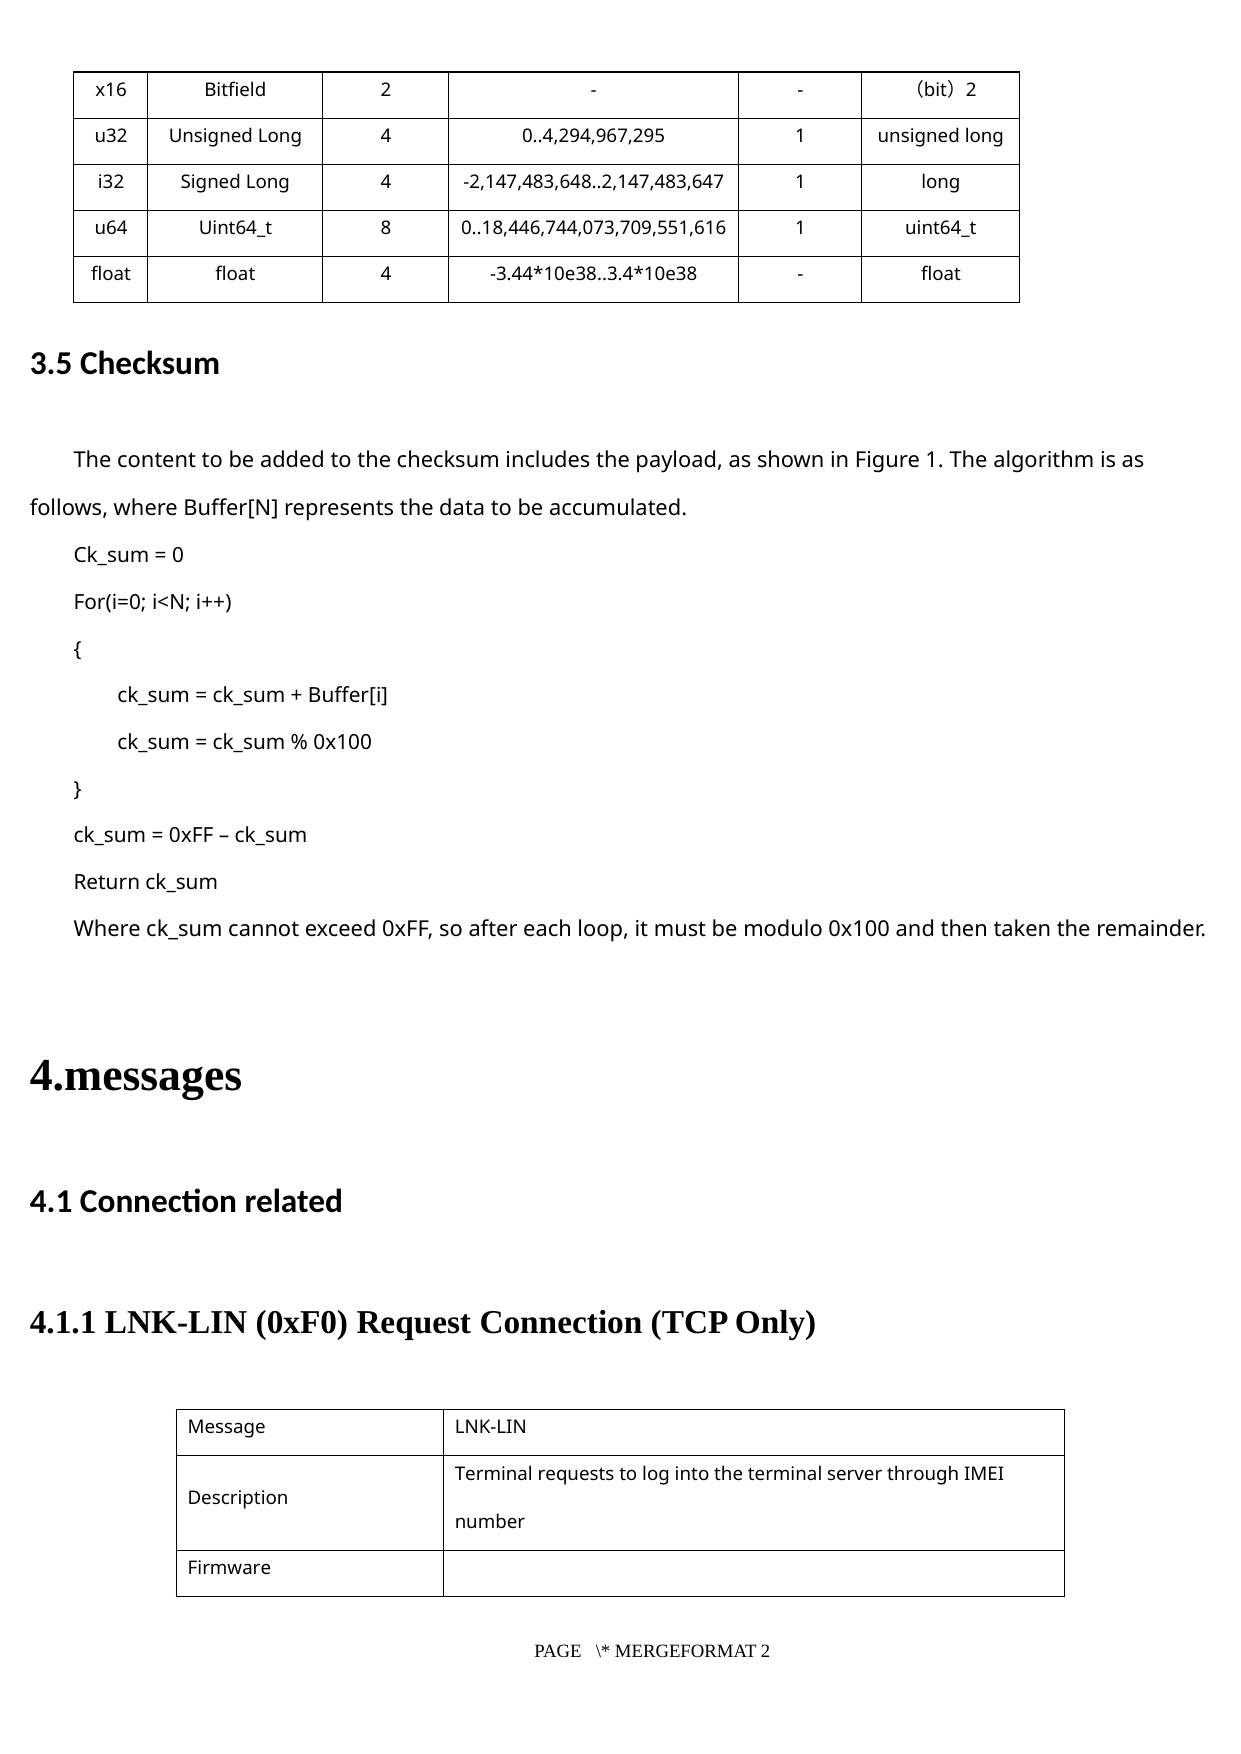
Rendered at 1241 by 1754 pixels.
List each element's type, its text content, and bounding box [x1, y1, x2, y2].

table_cell i32 [74, 165, 147, 209]
table_cell Signed Long [148, 165, 322, 209]
table_cell 1 [739, 119, 861, 163]
table_cell long [862, 165, 1019, 209]
subtitle 3.5 Checksum [29, 330, 1211, 395]
table_cell 0..4,294,967,295 [449, 119, 738, 163]
text Return ck_sum [29, 865, 1211, 897]
text Ck_sum = 0 [29, 538, 1211, 571]
table_cell 2 [323, 73, 448, 117]
table_cell uint64_t [862, 211, 1019, 256]
table_cell Terminal requests to log into the terminal server through IMEI number [444, 1456, 1064, 1550]
table_cell -2,147,483,648..2,147,483,647 [449, 165, 738, 209]
table_cell [444, 1551, 1064, 1596]
table_cell （bit）2 [862, 73, 1019, 117]
table_cell Unsigned Long [148, 119, 322, 163]
table_cell Description [177, 1456, 443, 1550]
text ck_sum = ck_sum + Buffer[i] [73, 678, 1211, 711]
table_cell u32 [74, 119, 147, 163]
text ck_sum = ck_sum % 0x100 [73, 725, 1211, 757]
table_cell float [74, 257, 147, 302]
table_cell - [739, 73, 861, 117]
table_cell float [148, 257, 322, 302]
table_cell - [449, 73, 738, 117]
table_cell unsigned long [862, 119, 1019, 163]
table_cell 0..18,446,744,073,709,551,616 [449, 211, 738, 256]
table_cell 4 [323, 119, 448, 163]
table_cell x16 [74, 73, 147, 117]
table_cell 4 [323, 165, 448, 209]
table_header LNK-LIN [444, 1410, 1064, 1455]
subtitle 4.1.1 LNK-LIN (0xF0) Request Connection (TCP Only) [29, 1289, 1211, 1354]
text For(i=0; i<N; i++) [29, 585, 1211, 617]
text { [73, 632, 1211, 664]
table_cell - [739, 257, 861, 302]
table_cell 4 [323, 257, 448, 302]
table_cell Bitfield [148, 73, 322, 117]
text The content to be added to the checksum includes the payload, as shown in Figure 1. The algorithm is as follows, where Buffer[N] represents the data to be accumulated. [29, 442, 1211, 523]
table_cell 8 [323, 211, 448, 256]
text } [29, 772, 1211, 804]
table_cell u64 [74, 211, 147, 256]
table_cell 1 [739, 165, 861, 209]
table_cell float [862, 257, 1019, 302]
table_cell 1 [739, 211, 861, 256]
table_cell -3.44*10e38..3.4*10e38 [449, 257, 738, 302]
table_header Message [177, 1410, 443, 1455]
text Where ck_sum cannot exceed 0xFF, so after each loop, it must be modulo 0x100 and then taken the remainder. [29, 912, 1211, 944]
table_cell Uint64_t [148, 211, 322, 256]
subtitle 4.messages [29, 1042, 1211, 1107]
text ck_sum = 0xFF – ck_sum [29, 818, 1211, 851]
subtitle 4.1 Connection related [29, 1168, 1211, 1233]
table_cell Firmware [177, 1551, 443, 1596]
